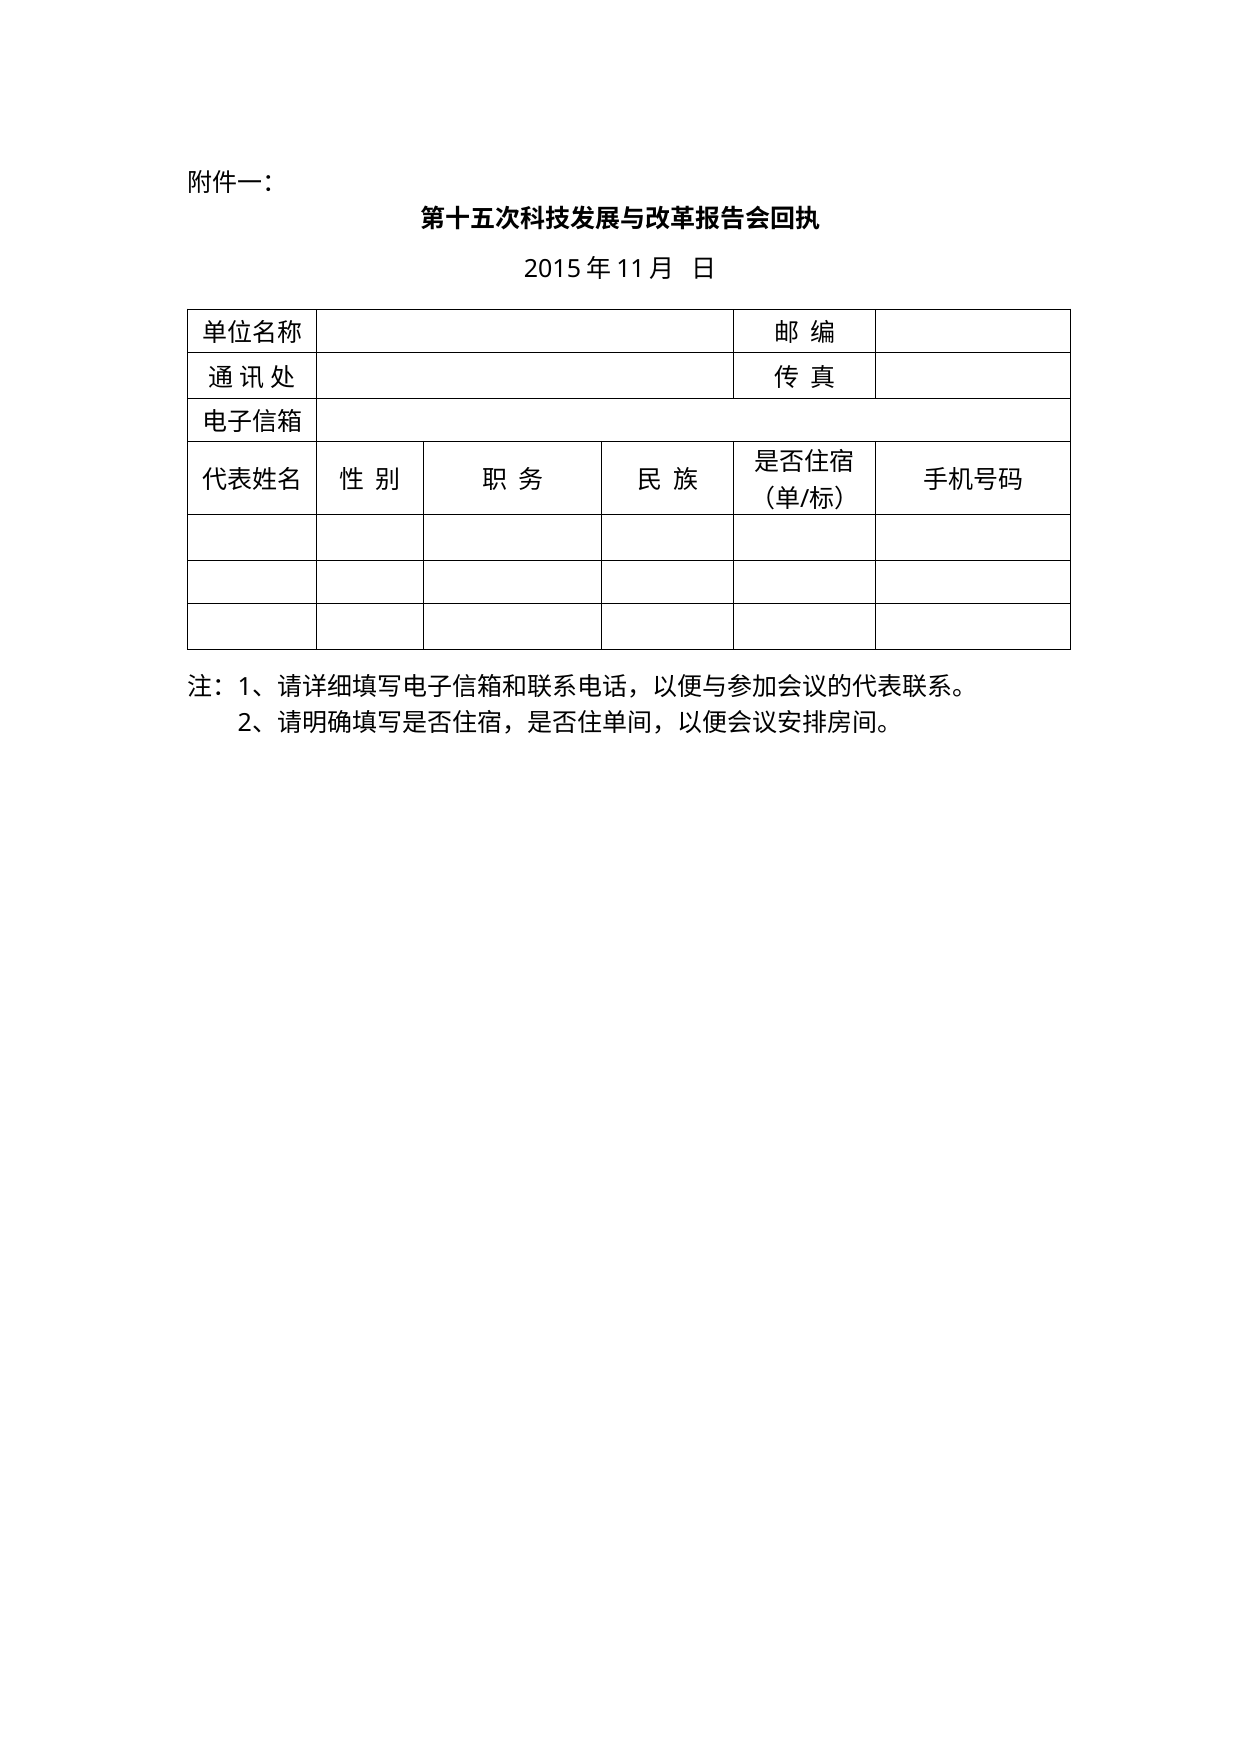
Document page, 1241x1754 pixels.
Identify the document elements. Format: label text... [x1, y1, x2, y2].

table_cell [876, 353, 1070, 397]
table_cell [317, 561, 423, 603]
table_cell 民 族 [602, 442, 733, 514]
table_cell 电子信箱 [188, 399, 316, 441]
table_cell 代表姓名 [188, 442, 316, 514]
table_cell [602, 515, 733, 560]
table_cell [876, 604, 1070, 649]
text 2015年11月 日 [187, 234, 1053, 299]
table_header 单位名称 [188, 310, 316, 352]
text 注：1、请详细填写电子信箱和联系电话，以便与参加会议的代表联系。 [187, 666, 1053, 702]
table_cell 通 讯 处 [188, 353, 316, 397]
text 第十五次科技发展与改革报告会回执 [187, 198, 1053, 234]
text 附件一： [187, 162, 1053, 198]
table_cell [424, 515, 601, 560]
table_cell 性 别 [317, 442, 423, 514]
table_cell [602, 604, 733, 649]
table_cell [734, 561, 875, 603]
table_cell 是否住宿（单/标） [734, 442, 875, 514]
table_cell [734, 604, 875, 649]
table_cell [188, 604, 316, 649]
table_cell 手机号码 [876, 442, 1070, 514]
table_header 邮 编 [734, 310, 875, 352]
table_cell [876, 515, 1070, 560]
table_cell [424, 561, 601, 603]
table_cell [317, 399, 1070, 441]
table_cell [424, 604, 601, 649]
table_header [317, 310, 733, 352]
table_cell [602, 561, 733, 603]
table_cell [317, 515, 423, 560]
table_cell [734, 515, 875, 560]
table_cell [876, 561, 1070, 603]
table_cell [188, 515, 316, 560]
table_cell 传 真 [734, 353, 875, 397]
table_cell [188, 561, 316, 603]
table_header [876, 310, 1070, 352]
text 2、请明确填写是否住宿，是否住单间，以便会议安排房间。 [187, 702, 1053, 738]
table_cell 职 务 [424, 442, 601, 514]
table_cell [317, 353, 733, 397]
table_cell [317, 604, 423, 649]
